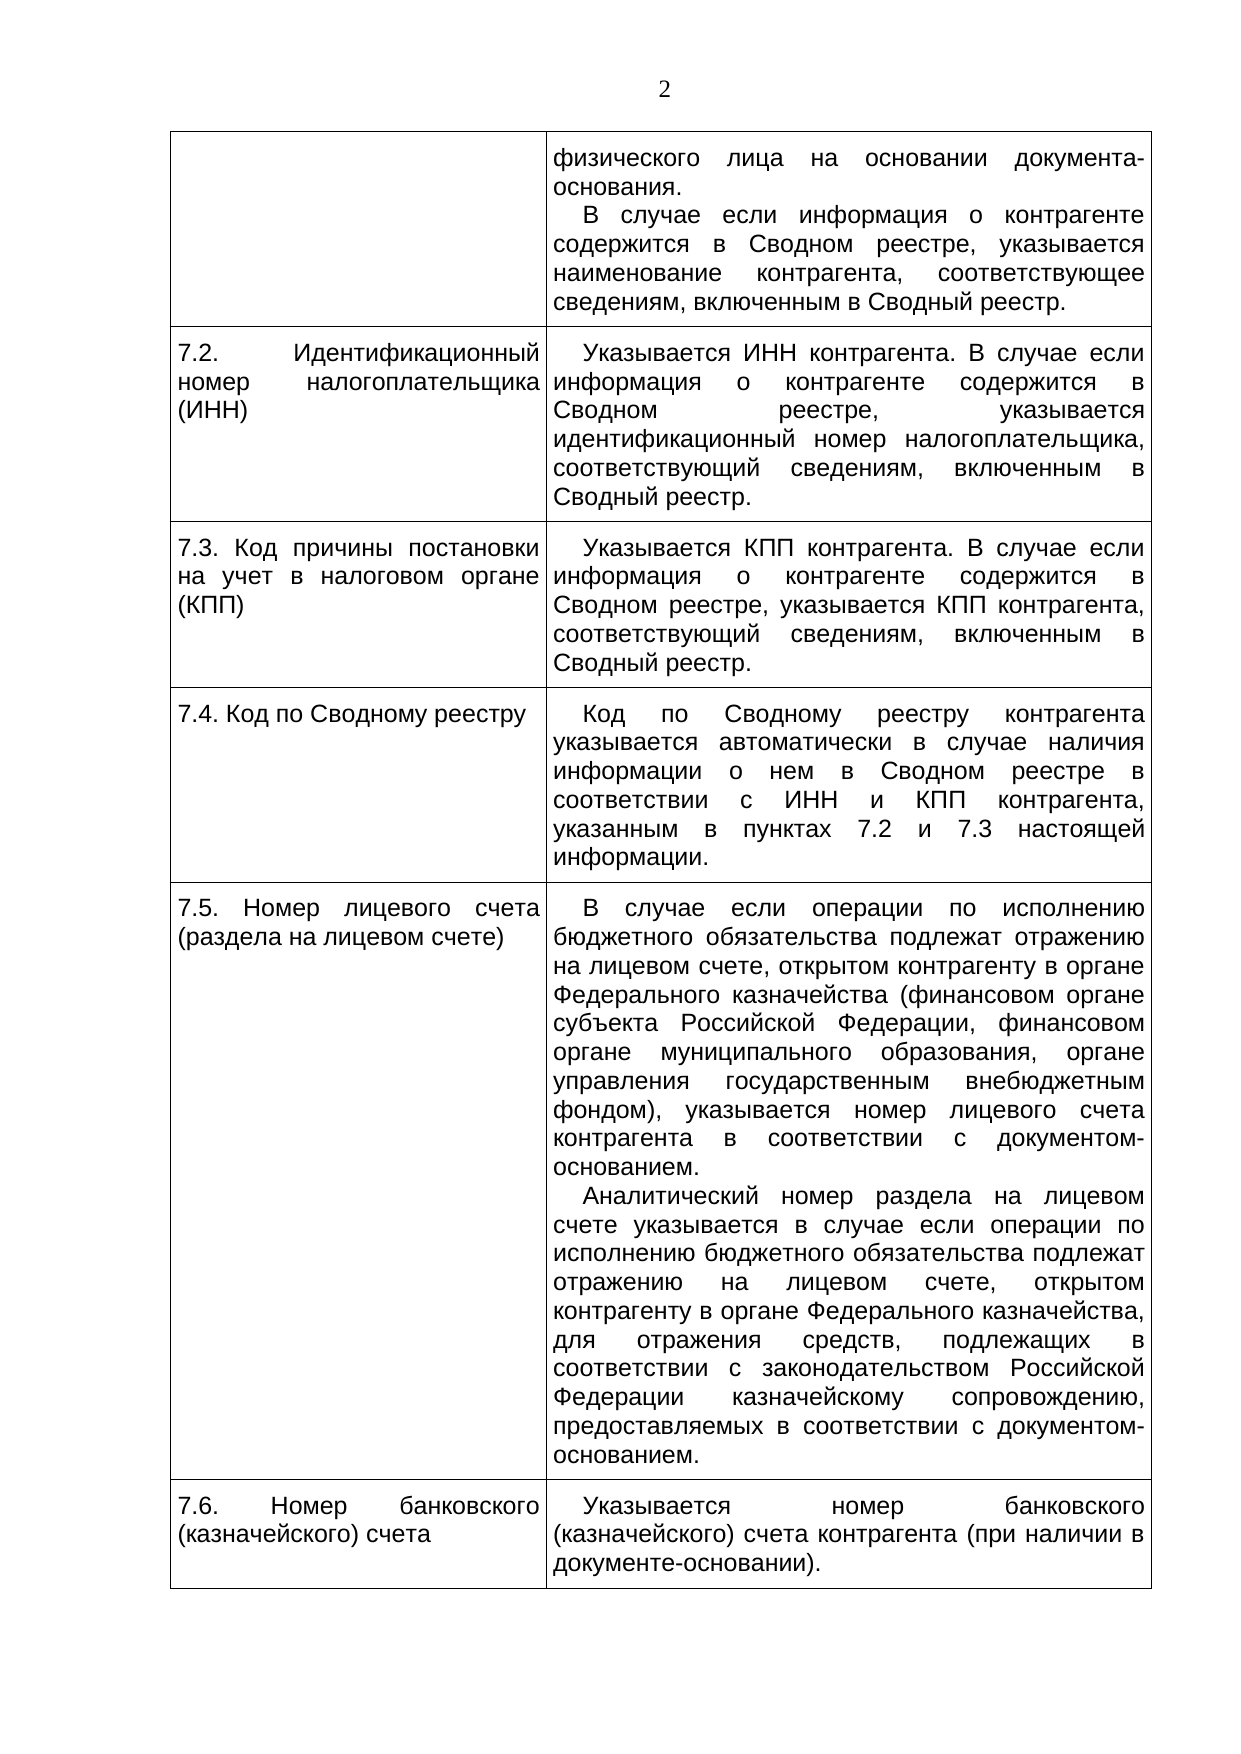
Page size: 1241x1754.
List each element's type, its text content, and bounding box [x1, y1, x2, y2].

table_cell 7.2. Идентификационный номер налогоплательщика (ИНН) [171, 327, 546, 521]
table_cell Указывается ИНН контрагента. В случае если информация о контрагенте содержится в Сводном реестре, указывается идентификационный номер налогоплательщика, соответствующий сведениям, включенным в Сводный реестр. [547, 327, 1151, 521]
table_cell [171, 132, 546, 326]
table_cell Указывается КПП контрагента. В случае если информация о контрагенте содержится в Сводном реестре, указывается КПП контрагента, соответствующий сведениям, включенным в Сводный реестр. [547, 522, 1151, 687]
table_cell 7.6. Номер банковского (казначейского) счета [171, 1480, 546, 1587]
table_cell Указывается номер банковского (казначейского) счета контрагента (при наличии в документе-основании). [547, 1480, 1151, 1587]
table_cell 7.3. Код причины постановки на учет в налоговом органе (КПП) [171, 522, 546, 687]
table_cell 7.4. Код по Сводному реестру [171, 688, 546, 882]
table_cell В случае если операции по исполнению бюджетного обязательства подлежат отражению на лицевом счете, открытом контрагенту в органе Федерального казначейства (финансовом органе субъекта Российской Федерации, финансовом органе муниципального образования, органе управления государственным внебюджетным фондом), указывается номер лицевого счета контрагента в соответствии с документом-основанием. Аналитический номер раздела на лицевом счете указывается в случае если операции по исполнению бюджетного обязательства подлежат отражению на лицевом счете, открытом контрагенту в органе Федерального казначейства, для отражения средств, подлежащих в соответствии с законодательством Российской Федерации казначейскому сопровождению, предоставляемых в соответствии с документом-основанием. [547, 883, 1151, 1479]
table_cell 7.5. Номер лицевого счета (раздела на лицевом счете) [171, 883, 546, 1479]
table_cell Код по Сводному реестру контрагента указывается автоматически в случае наличия информации о нем в Сводном реестре в соответствии с ИНН и КПП контрагента, указанным в пунктах 7.2 и 7.3 настоящей информации. [547, 688, 1151, 882]
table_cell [547, 132, 1151, 326]
